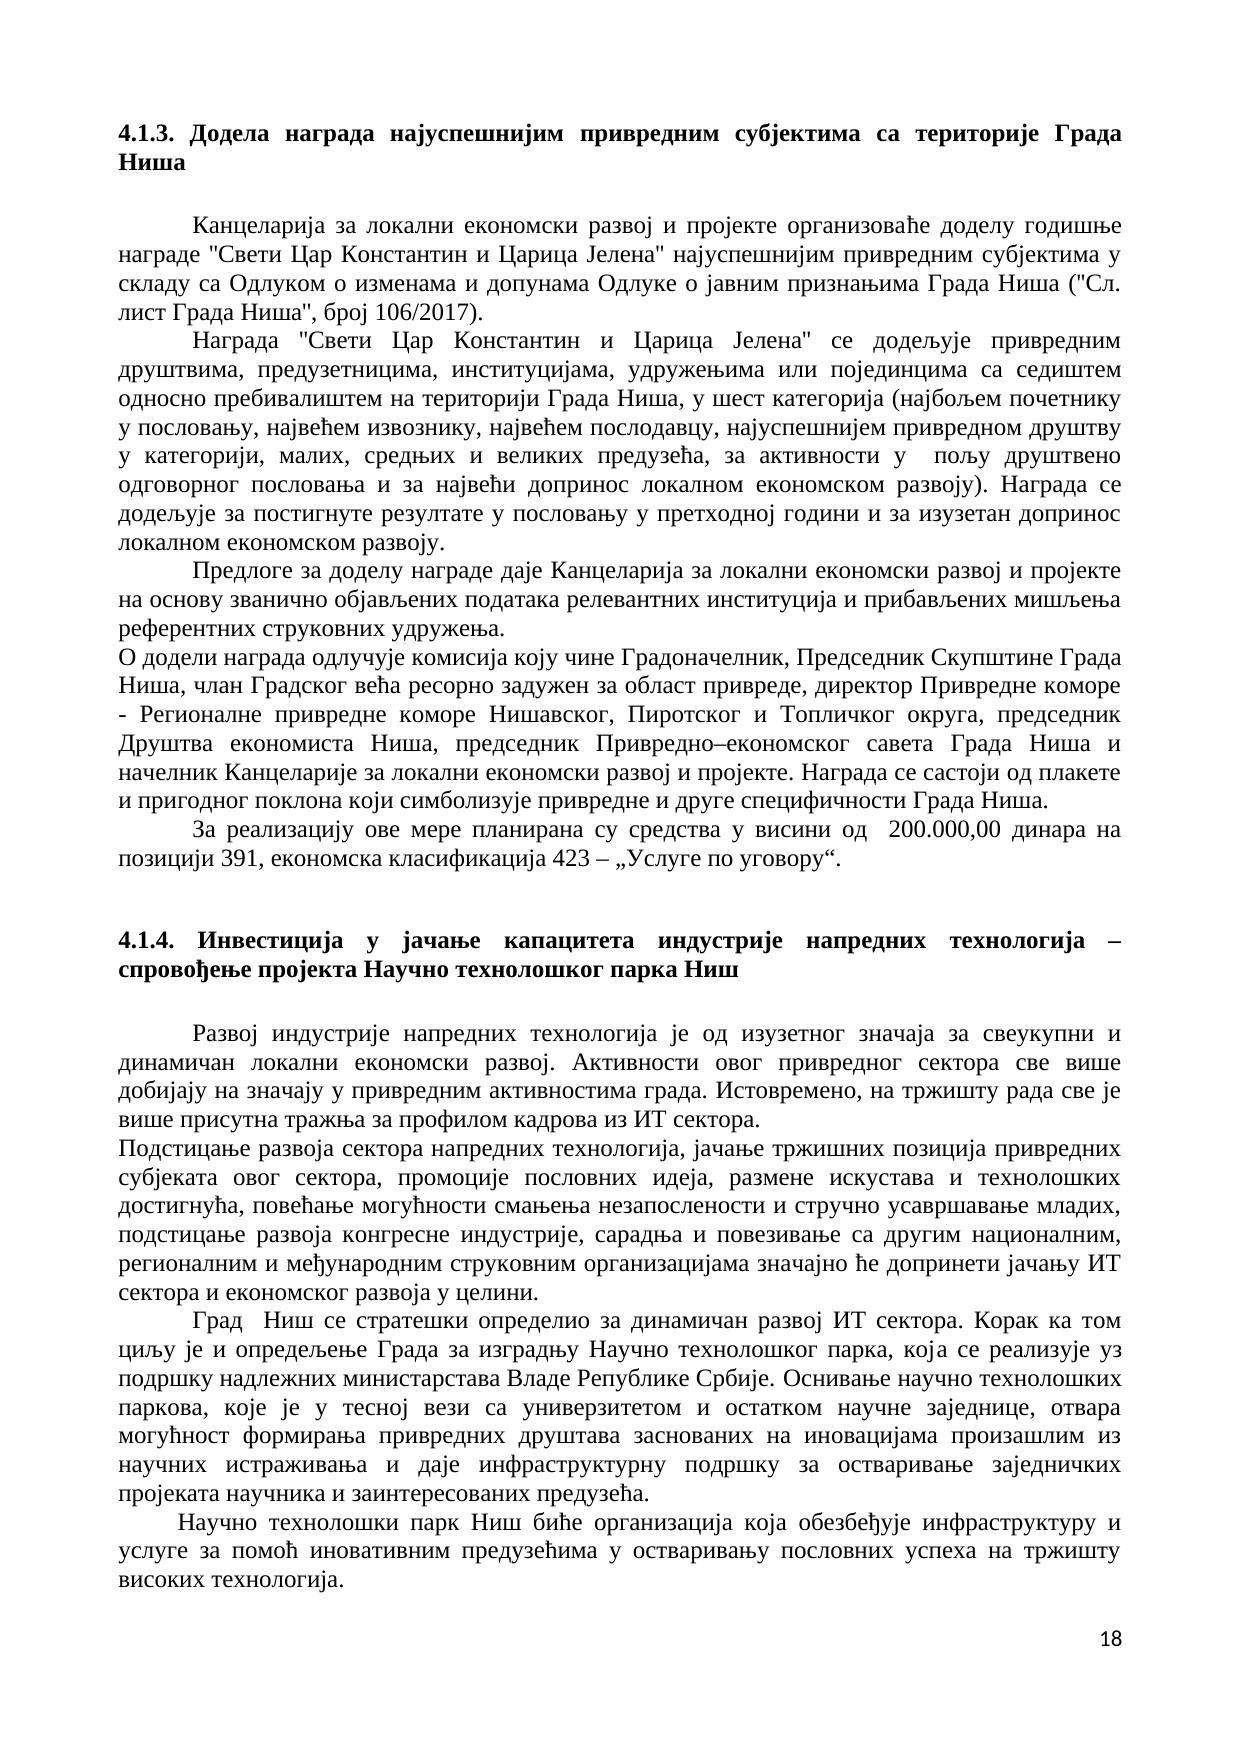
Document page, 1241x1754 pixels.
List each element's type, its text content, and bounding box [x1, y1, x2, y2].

text О додели награда одлучује комисија коју чине Градоначелник, Председник Скупштине Града Ниша, члан Градског већа ресорно задужен за област привреде, директор Привредне коморе - Регионалне привредне коморе Нишавског, Пиротског и Топличког округа, председник Друштва економиста Ниша, председник Привредно–економског савета Града Ниша и начелник Канцеларије за локални економски развој и пројекте. Награда се састоји од плакете и пригодног поклона који симболизује привредне и друге специфичности Града Ниша. [118, 642, 1122, 814]
list 4.1.3. Додела награда најуспешнијим привредним субјектима са територије Града Ниша [118, 118, 1122, 176]
text Научно технолошки парк Ниш биће организација која обезбеђује инфраструктуру и услуге за помоћ иновативним предузећима у остваривању пословних успеха на тржишту високих технологија. [118, 1507, 1122, 1593]
text Награда ''Свети Цар Константин и Царица Јелена'' се додељује привредним друштвима, предузетницима, институцијама, удружењима или појединцима са седиштем односно пребивалиштем на територији Града Ниша, у шест категорија (најбољем почетнику у пословању, највећем извознику, највећем послодавцу, најуспешнијем привредном друштву у категорији, малих, средњих и великих предузећа, за активности у пољу друштвено одговорног пословања и за највећи допринос локалном економском развоју). Награда се додељује за постигнуте резултате у пословању у претходној години и за изузетан допринос локалном економском развоју. [118, 326, 1122, 556]
text За реализацију ове мере планирана су средства у висини од 200.000,00 динара на позицији 391, економска класификација 423 – „Услуге по уговору“. [118, 814, 1122, 872]
list 4.1.4. Инвестиција у јачање капацитета индустрије напредних технологија – спровођење пројекта Научно технолошког парка Ниш [118, 926, 1122, 983]
text Подстицање развоја сектора напредних технологија, јачање тржишних позиција привредних субјеката овог сектора, промоције пословних идеја, размене искустава и технолошких достигнућа, повећање могућности смањења незапослености и стручно усавршавање младих, подстицање развоја конгресне индустрије, сарадња и повезивање са другим националним, регионалним и међународним струковним организацијама значајно ће допринети јачању ИТ сектора и економског развоја у целини. [118, 1133, 1122, 1306]
text Канцеларија за локални економски развој и пројекте организоваће доделу годишње награде ''Свети Цар Константин и Царица Јелена'' најуспешнијим привредним субјектима у складу са Одлуком o изменама и допунама Одлуке о јавним признањима Града Ниша (''Сл. лист Града Ниша'', број 106/2017). [118, 211, 1122, 326]
text Предлоге за доделу награде даје Канцеларија за локални економски развој и пројекте на основу званично објављених података релевантних институција и прибављених мишљења референтних струковних удружења. [118, 556, 1122, 642]
text Град Ниш се стратешки определио за динамичан развој ИТ сектора. Корак ка том циљу је и опредељење Града за изградњу Научно технолошког парка, која се реализује уз подршку надлежних министарстава Владе Републике Србије. Oснивање научно технолошких паркова, које је у тесној вези са универзитетом и остатком научне заједнице, отвара могућност формирања привредних друштава заснованих на иновацијама произашлим из научних истраживања и даје инфраструктурну подршку за остваривање заједничких пројеката научника и заинтересованих предузећа. [118, 1306, 1122, 1507]
text Развој индустрије напредних технологија је од изузетног значаја за свеукупни и динамичан локални економски развој. Активности овог привредног сектора све више добијају на значају у привредним активностима града. Истовремено, на тржишту рада све је више присутна тражња за профилом кадрова из ИТ сектора. [118, 1018, 1122, 1133]
